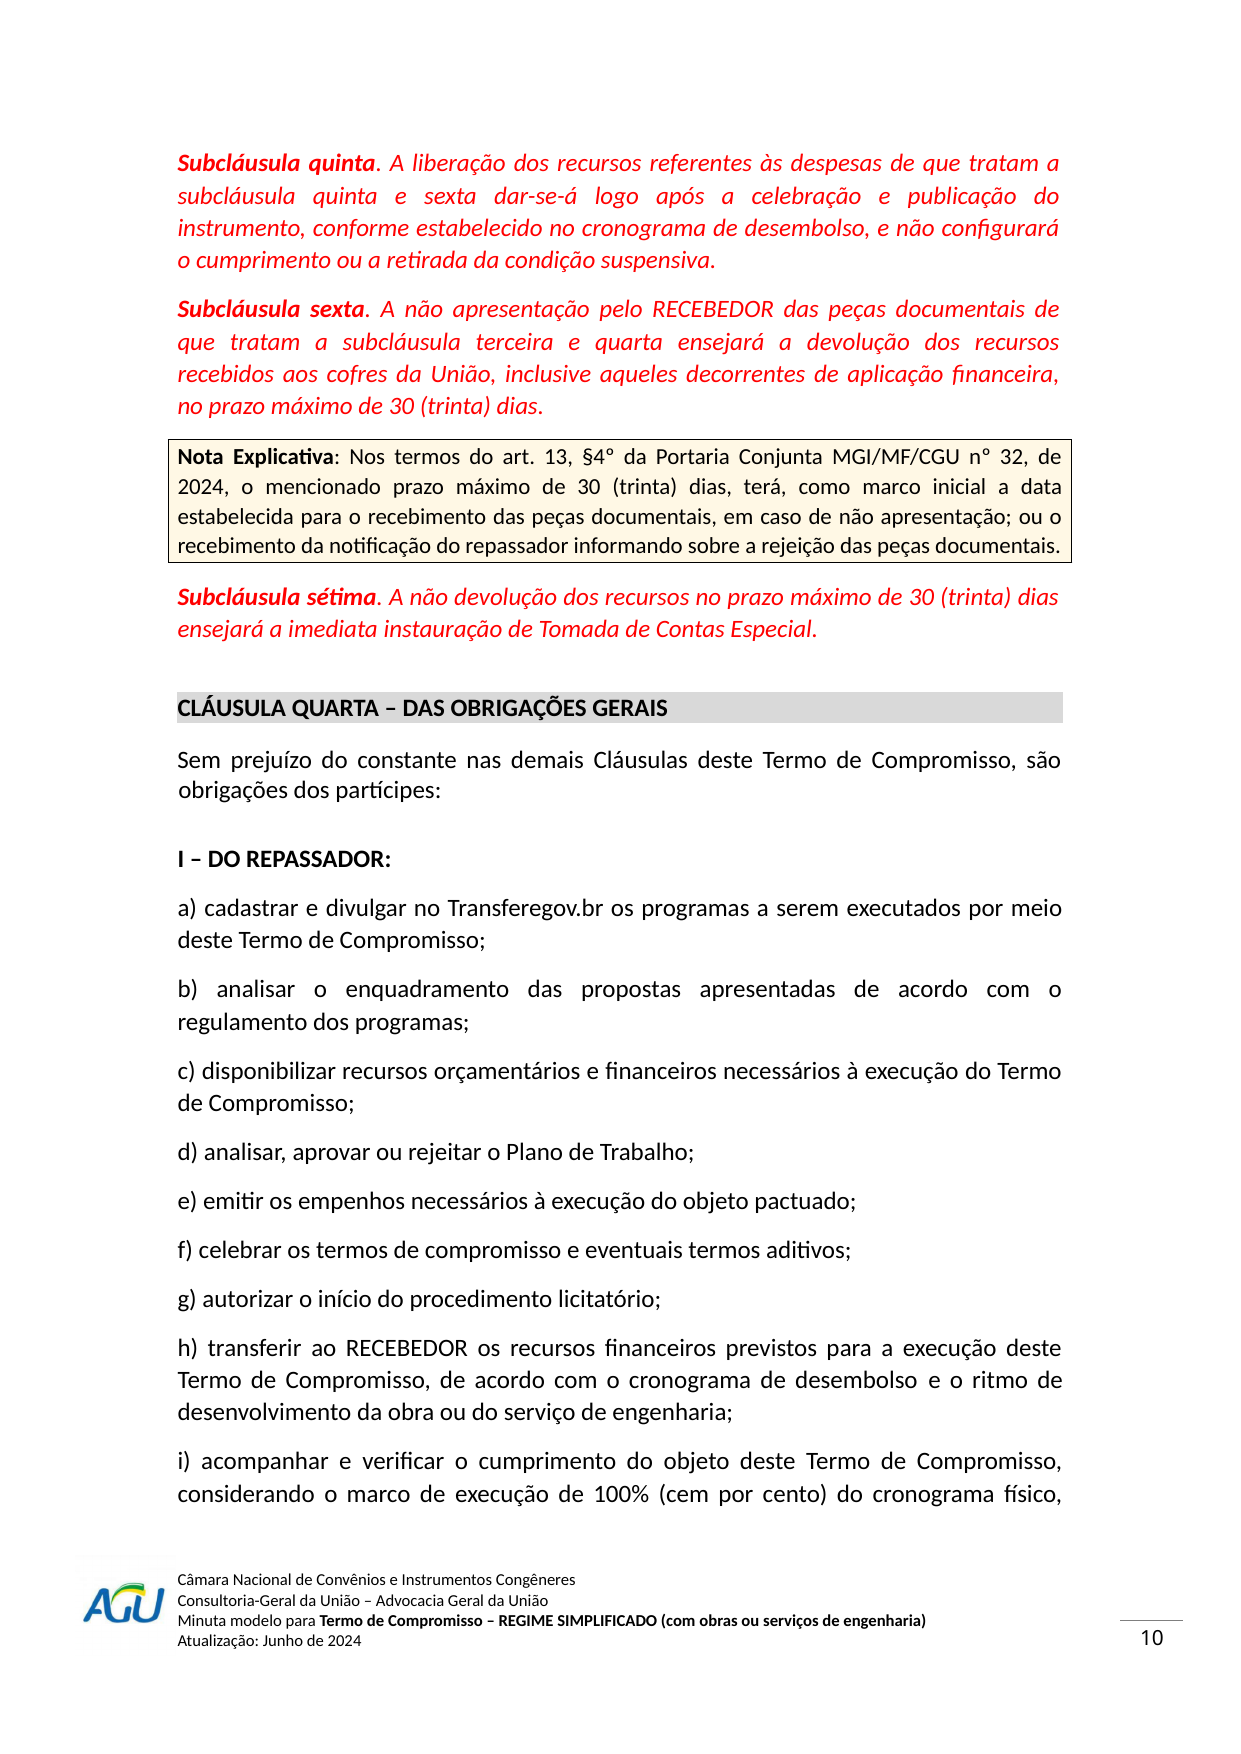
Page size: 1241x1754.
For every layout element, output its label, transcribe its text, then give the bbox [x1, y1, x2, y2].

text f) celebrar os termos de compromisso e eventuais termos aditivos; [177, 1234, 1063, 1264]
text I – DO REPASSADOR: [177, 843, 1063, 874]
text b) analisar o enquadramento das propostas apresentadas de acordo com o regulamento dos programas; [177, 973, 1063, 1036]
text Subcláusula sexta. A não apresentação pelo RECEBEDOR das peças documentais de que tratam a subcláusula terceira e quarta ensejará a devolução dos recursos recebidos aos cofres da União, inclusive aqueles decorrentes de aplicação financeira, no prazo máximo de 30 (trinta) dias. [177, 293, 1063, 421]
text d) analisar, aprovar ou rejeitar o Plano de Trabalho; [177, 1136, 1063, 1167]
text e) emitir os empenhos necessários à execução do objeto pactuado; [177, 1185, 1063, 1216]
text c) disponibilizar recursos orçamentários e financeiros necessários à execução do Termo de Compromisso; [177, 1055, 1063, 1118]
picture [74, 1555, 176, 1656]
text Sem prejuízo do constante nas demais Cláusulas deste Termo de Compromisso, são obrigações dos partícipes: [177, 744, 1063, 805]
text CLÁUSULA QUARTA – DAS OBRIGAÇÕES GERAIS [177, 692, 1063, 723]
text Subcláusula sétima. A não devolução dos recursos no prazo máximo de 30 (trinta) dias ensejará a imediata instauração de Tomada de Contas Especial. [177, 581, 1063, 644]
text a) cadastrar e divulgar no Transferegov.br os programas a serem executados por meio deste Termo de Compromisso; [177, 892, 1063, 955]
text h) transferir ao RECEBEDOR os recursos financeiros previstos para a execução deste Termo de Compromisso, de acordo com o cronograma de desembolso e o ritmo de desenvolvimento da obra ou do serviço de engenharia; [177, 1332, 1063, 1427]
text g) autorizar o início do procedimento licitatório; [177, 1283, 1063, 1313]
text Subcláusula quinta. A liberação dos recursos referentes às despesas de que tratam a subcláusula quinta e sexta dar-se-á logo após a celebração e publicação do instrumento, conforme estabelecido no cronograma de desembolso, e não configurará o cumprimento ou a retirada da condição suspensiva. [177, 148, 1063, 275]
text Nota Explicativa: Nos termos do art. 13, §4º da Portaria Conjunta MGI/MF/CGU nº 32, de 2024, o mencionado prazo máximo de 30 (trinta) dias, terá, como marco inicial a data estabelecida para o recebimento das peças documentais, em caso de não apresentação; ou o recebimento da notificação do repassador informando sobre a rejeição das peças documentais. [169, 440, 1071, 562]
